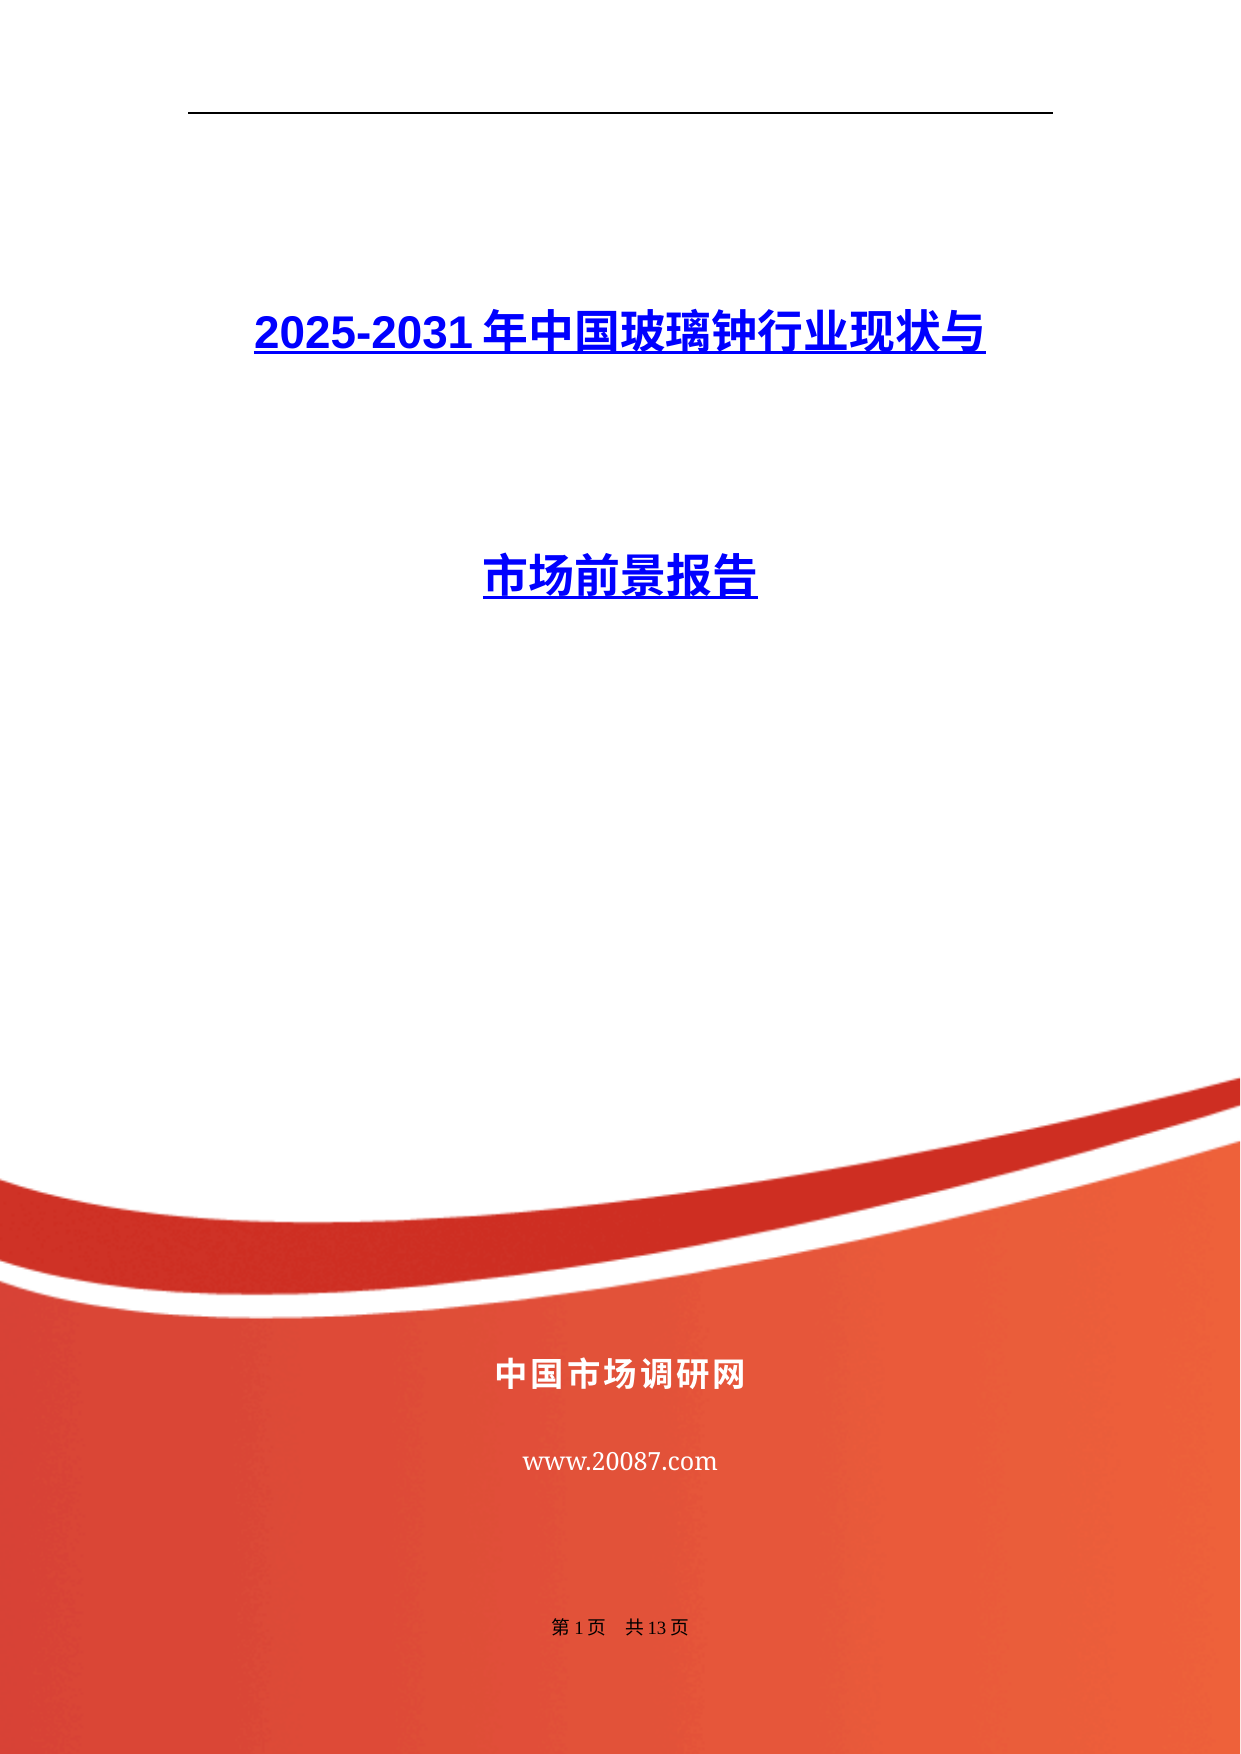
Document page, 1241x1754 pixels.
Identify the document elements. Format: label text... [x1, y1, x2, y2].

subtitle 中国市场调研网 [187, 1339, 1053, 1404]
table_header 2025-2031年中国玻璃钟行业现状与市场前景报告 [188, 207, 1053, 773]
picture [0, 1006, 1241, 1754]
text www.20087.com [187, 1428, 1053, 1493]
